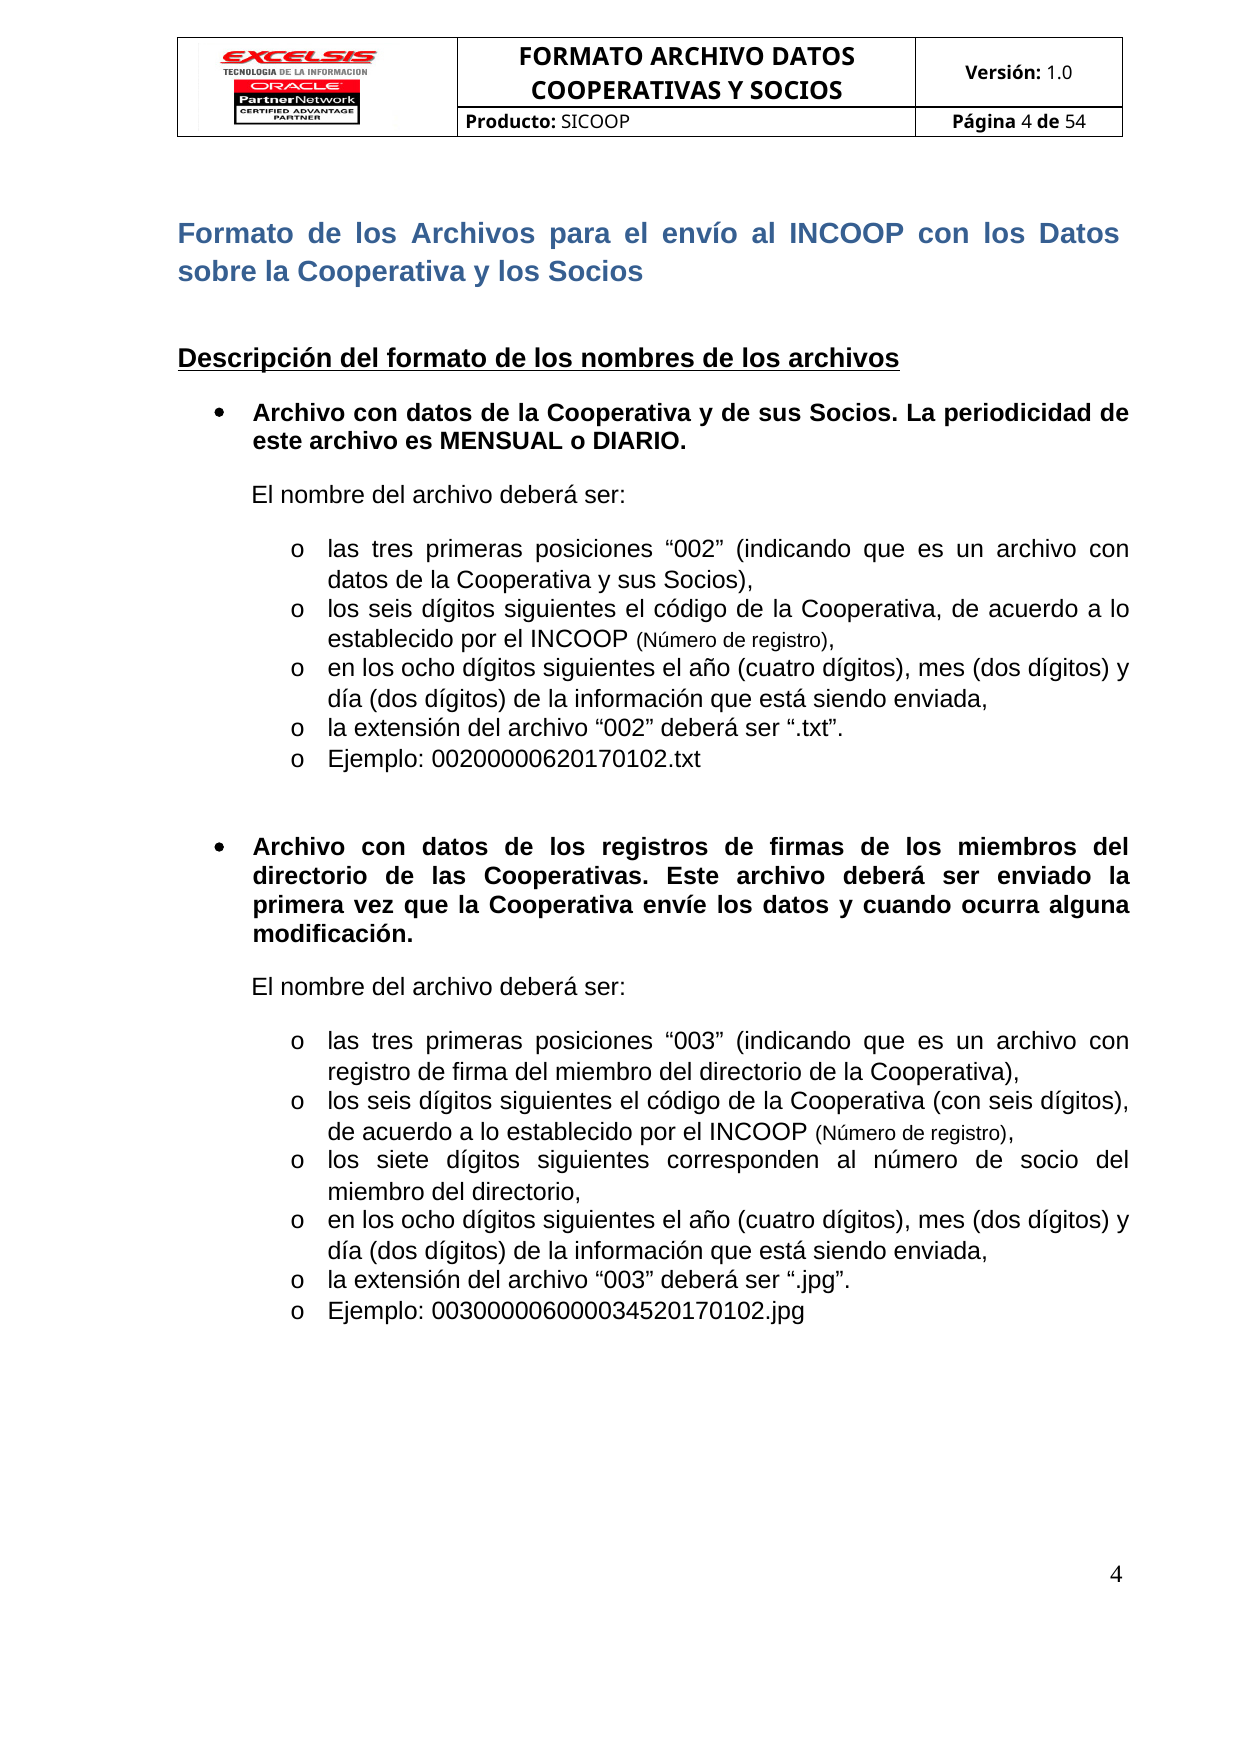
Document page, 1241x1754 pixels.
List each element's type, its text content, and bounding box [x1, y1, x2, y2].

list los siete dígitos siguientes corresponden al número de socio del miembro del directorio, [290, 1146, 1131, 1205]
list la extensión del archivo “003” deberá ser “.jpg”. [290, 1265, 1131, 1296]
list las tres primeras posiciones “003” (indicando que es un archivo con registro de firma del miembro del directorio de la Cooperativa), [290, 1026, 1131, 1086]
list en los ocho dígitos siguientes el año (cuatro dígitos), mes (dos dígitos) y día (dos dígitos) de la información que está siendo enviada, [290, 1205, 1131, 1265]
list la extensión del archivo “002” deberá ser “.txt”. [290, 713, 1131, 744]
list Ejemplo: 003000006000034520170102.jpg [290, 1296, 1131, 1327]
text El nombre del archivo deberá ser: [251, 972, 1131, 1001]
list los seis dígitos siguientes el código de la Cooperativa, de acuerdo a lo establecido por el INCOOP (Número de registro), [290, 593, 1131, 653]
list Archivo con datos de los registros de firmas de los miembros del directorio de las Cooperativas. Este archivo deberá ser enviado la primera vez que la Cooperativa envíe los datos y cuando ocurra alguna modificación. [215, 832, 1131, 947]
text El nombre del archivo deberá ser: [251, 480, 1131, 509]
list los seis dígitos siguientes el código de la Cooperativa (con seis dígitos), de acuerdo a lo establecido por el INCOOP (Número de registro), [290, 1086, 1131, 1146]
subtitle Descripción del formato de los nombres de los archivos [177, 342, 1122, 374]
list las tres primeras posiciones “002” (indicando que es un archivo con datos de la Cooperativa y sus Socios), [290, 534, 1131, 593]
list en los ocho dígitos siguientes el año (cuatro dígitos), mes (dos dígitos) y día (dos dígitos) de la información que está siendo enviada, [290, 653, 1131, 713]
picture [198, 43, 400, 131]
list Archivo con datos de la Cooperativa y de sus Socios. La periodicidad de este archivo es MENSUAL o DIARIO. [215, 397, 1131, 455]
subtitle Formato de los Archivos para el envío al INCOOP con los Datos sobre la Cooperativa y los Socios [177, 216, 1122, 288]
list Ejemplo: 00200000620170102.txt [290, 744, 1131, 775]
